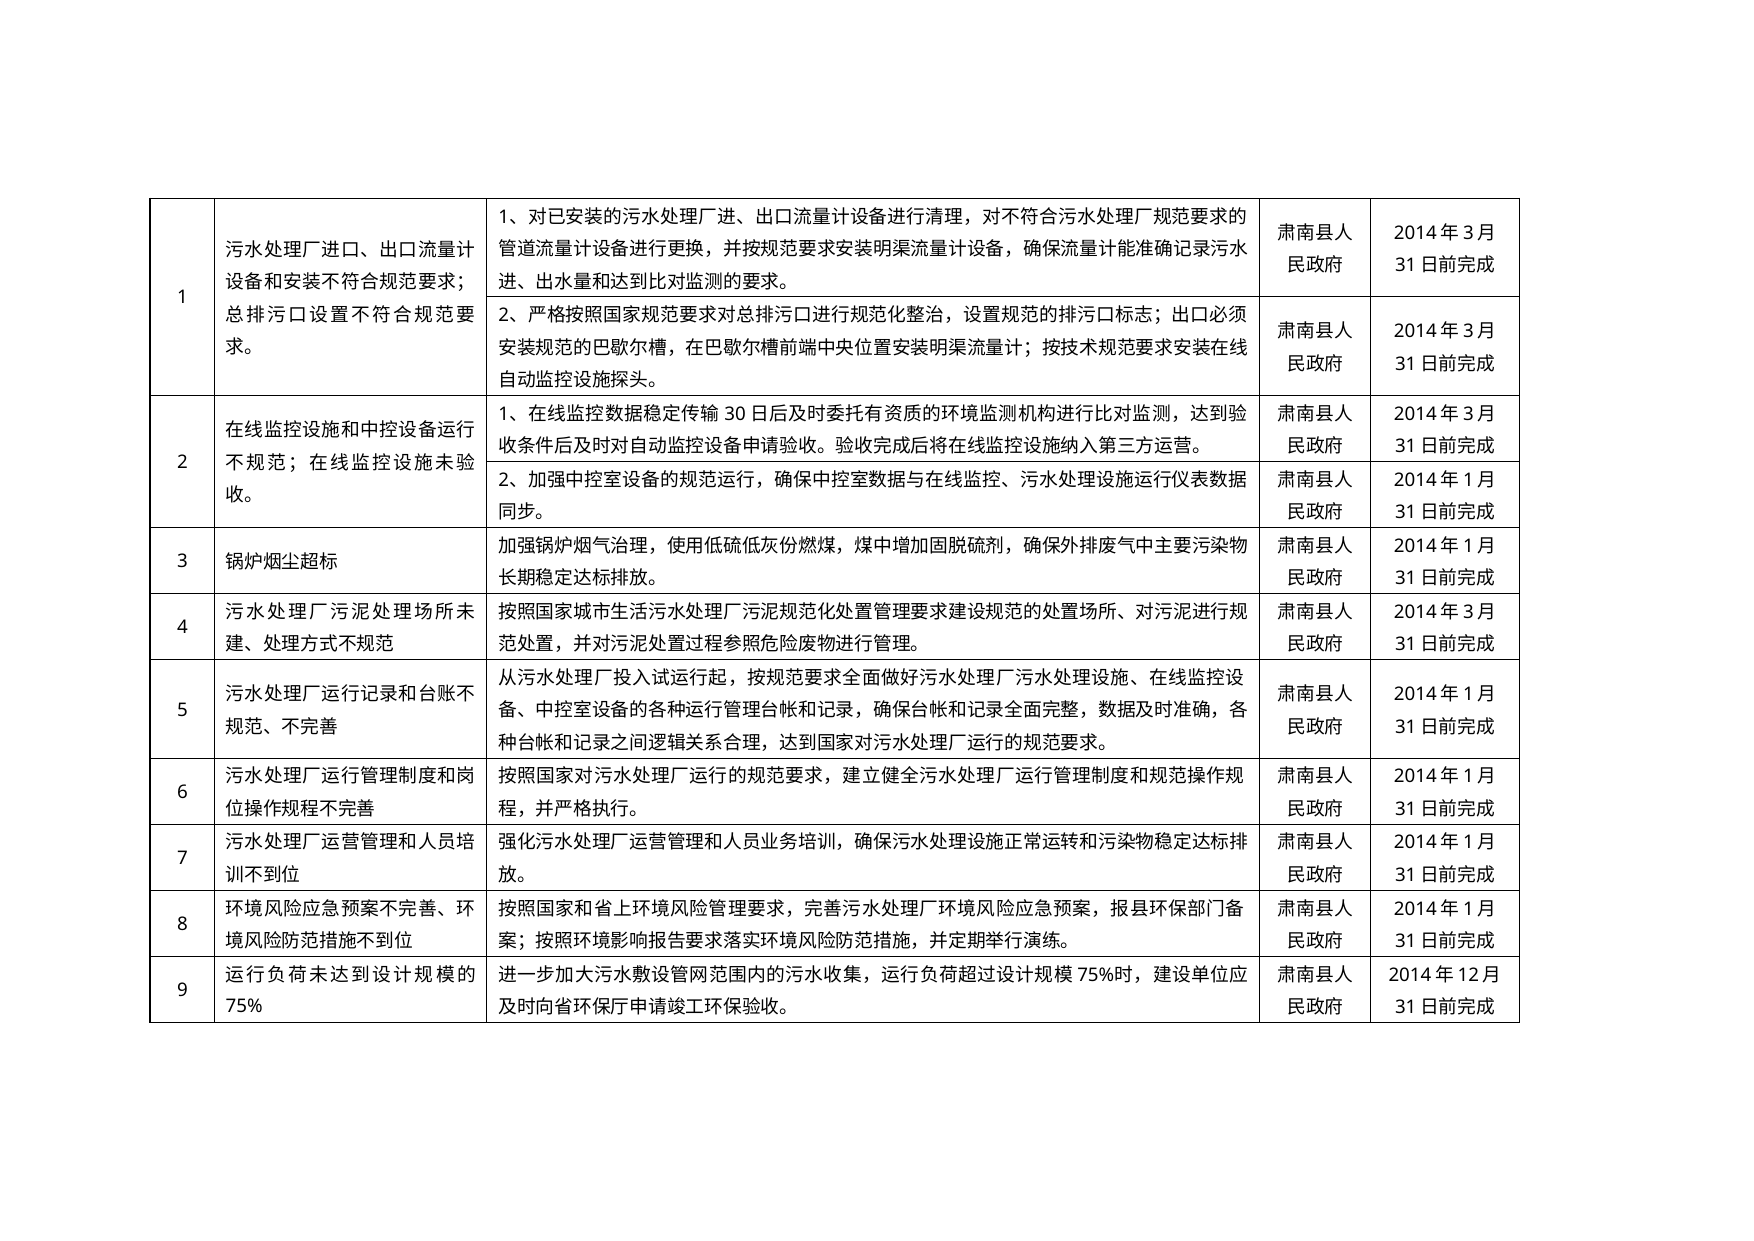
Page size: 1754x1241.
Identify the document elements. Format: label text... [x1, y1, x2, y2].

table_cell 2014年1月31日前完成 [1371, 891, 1519, 956]
table_cell 2014年1月31日前完成 [1371, 528, 1519, 593]
table_cell 按照国家对污水处理厂运行的规范要求，建立健全污水处理厂运行管理制度和规范操作规程，并严格执行。 [487, 759, 1259, 823]
table_cell 2014年3月31日前完成 [1371, 396, 1519, 461]
table_cell 污水处理厂运行管理制度和岗位操作规程不完善 [215, 759, 486, 823]
table_cell 6 [151, 759, 214, 823]
table_cell 1、在线监控数据稳定传输30日后及时委托有资质的环境监测机构进行比对监测，达到验收条件后及时对自动监控设备申请验收。验收完成后将在线监控设施纳入第三方运营。 [487, 396, 1259, 461]
table_cell 8 [151, 891, 214, 956]
table_cell 2014年1月31日前完成 [1371, 462, 1519, 527]
table_cell 2、严格按照国家规范要求对总排污口进行规范化整治，设置规范的排污口标志；出口必须安装规范的巴歇尔槽，在巴歇尔槽前端中央位置安装明渠流量计；按技术规范要求安装在线自动监控设施探头。 [487, 297, 1259, 395]
table_cell 肃南县人民政府 [1260, 825, 1370, 889]
table_cell 1 [151, 199, 214, 395]
table_cell 肃南县人民政府 [1260, 891, 1370, 956]
table_cell 2014年1月31日前完成 [1371, 660, 1519, 757]
table_cell 2014年3月31日前完成 [1371, 594, 1519, 659]
table_cell 肃南县人民政府 [1260, 396, 1370, 461]
table_cell 2014年12月31日前完成 [1371, 957, 1519, 1022]
table_cell 锅炉烟尘超标 [215, 528, 486, 593]
table_cell 2 [151, 396, 214, 527]
table_cell 肃南县人民政府 [1260, 199, 1370, 296]
table_cell 污水处理厂运营管理和人员培训不到位 [215, 825, 486, 889]
table_cell 2014年1月31日前完成 [1371, 759, 1519, 823]
table_cell 2014年3月31日前完成 [1371, 297, 1519, 395]
table_cell 9 [151, 957, 214, 1022]
table_cell 污水处理厂运行记录和台账不规范、不完善 [215, 660, 486, 757]
table_cell 肃南县人民政府 [1260, 957, 1370, 1022]
table_cell 4 [151, 594, 214, 659]
table_cell 7 [151, 825, 214, 889]
table_cell 3 [151, 528, 214, 593]
table_cell 运行负荷未达到设计规模的75% [215, 957, 486, 1022]
table_cell 按照国家城市生活污水处理厂污泥规范化处置管理要求建设规范的处置场所、对污泥进行规范处置，并对污泥处置过程参照危险废物进行管理。 [487, 594, 1259, 659]
table_cell 肃南县人民政府 [1260, 528, 1370, 593]
table_cell 肃南县人民政府 [1260, 297, 1370, 395]
table_cell 加强锅炉烟气治理，使用低硫低灰份燃煤，煤中增加固脱硫剂，确保外排废气中主要污染物长期稳定达标排放。 [487, 528, 1259, 593]
table_cell 强化污水处理厂运营管理和人员业务培训，确保污水处理设施正常运转和污染物稳定达标排放。 [487, 825, 1259, 889]
table_cell 污水处理厂进口、出口流量计设备和安装不符合规范要求；总排污口设置不符合规范要求。 [215, 199, 486, 395]
table_cell 进一步加大污水敷设管网范围内的污水收集，运行负荷超过设计规模75%时，建设单位应及时向省环保厅申请竣工环保验收。 [487, 957, 1259, 1022]
table_cell 环境风险应急预案不完善、环境风险防范措施不到位 [215, 891, 486, 956]
table_cell 2、加强中控室设备的规范运行，确保中控室数据与在线监控、污水处理设施运行仪表数据同步。 [487, 462, 1259, 527]
table_cell 肃南县人民政府 [1260, 660, 1370, 757]
table_cell 2014年1月31日前完成 [1371, 825, 1519, 889]
table_cell 2014年3月31日前完成 [1371, 199, 1519, 296]
table_cell 肃南县人民政府 [1260, 462, 1370, 527]
table_cell 肃南县人民政府 [1260, 594, 1370, 659]
table_cell 污水处理厂污泥处理场所未建、处理方式不规范 [215, 594, 486, 659]
table_cell 从污水处理厂投入试运行起，按规范要求全面做好污水处理厂污水处理设施、在线监控设备、中控室设备的各种运行管理台帐和记录，确保台帐和记录全面完整，数据及时准确，各种台帐和记录之间逻辑关系合理，达到国家对污水处理厂运行的规范要求。 [487, 660, 1259, 757]
table_cell 1、对已安装的污水处理厂进、出口流量计设备进行清理，对不符合污水处理厂规范要求的管道流量计设备进行更换，并按规范要求安装明渠流量计设备，确保流量计能准确记录污水进、出水量和达到比对监测的要求。 [487, 199, 1259, 296]
table_cell 肃南县人民政府 [1260, 759, 1370, 823]
table_cell 在线监控设施和中控设备运行不规范；在线监控设施未验收。 [215, 396, 486, 527]
table_cell 5 [151, 660, 214, 757]
table_cell 按照国家和省上环境风险管理要求，完善污水处理厂环境风险应急预案，报县环保部门备案；按照环境影响报告要求落实环境风险防范措施，并定期举行演练。 [487, 891, 1259, 956]
